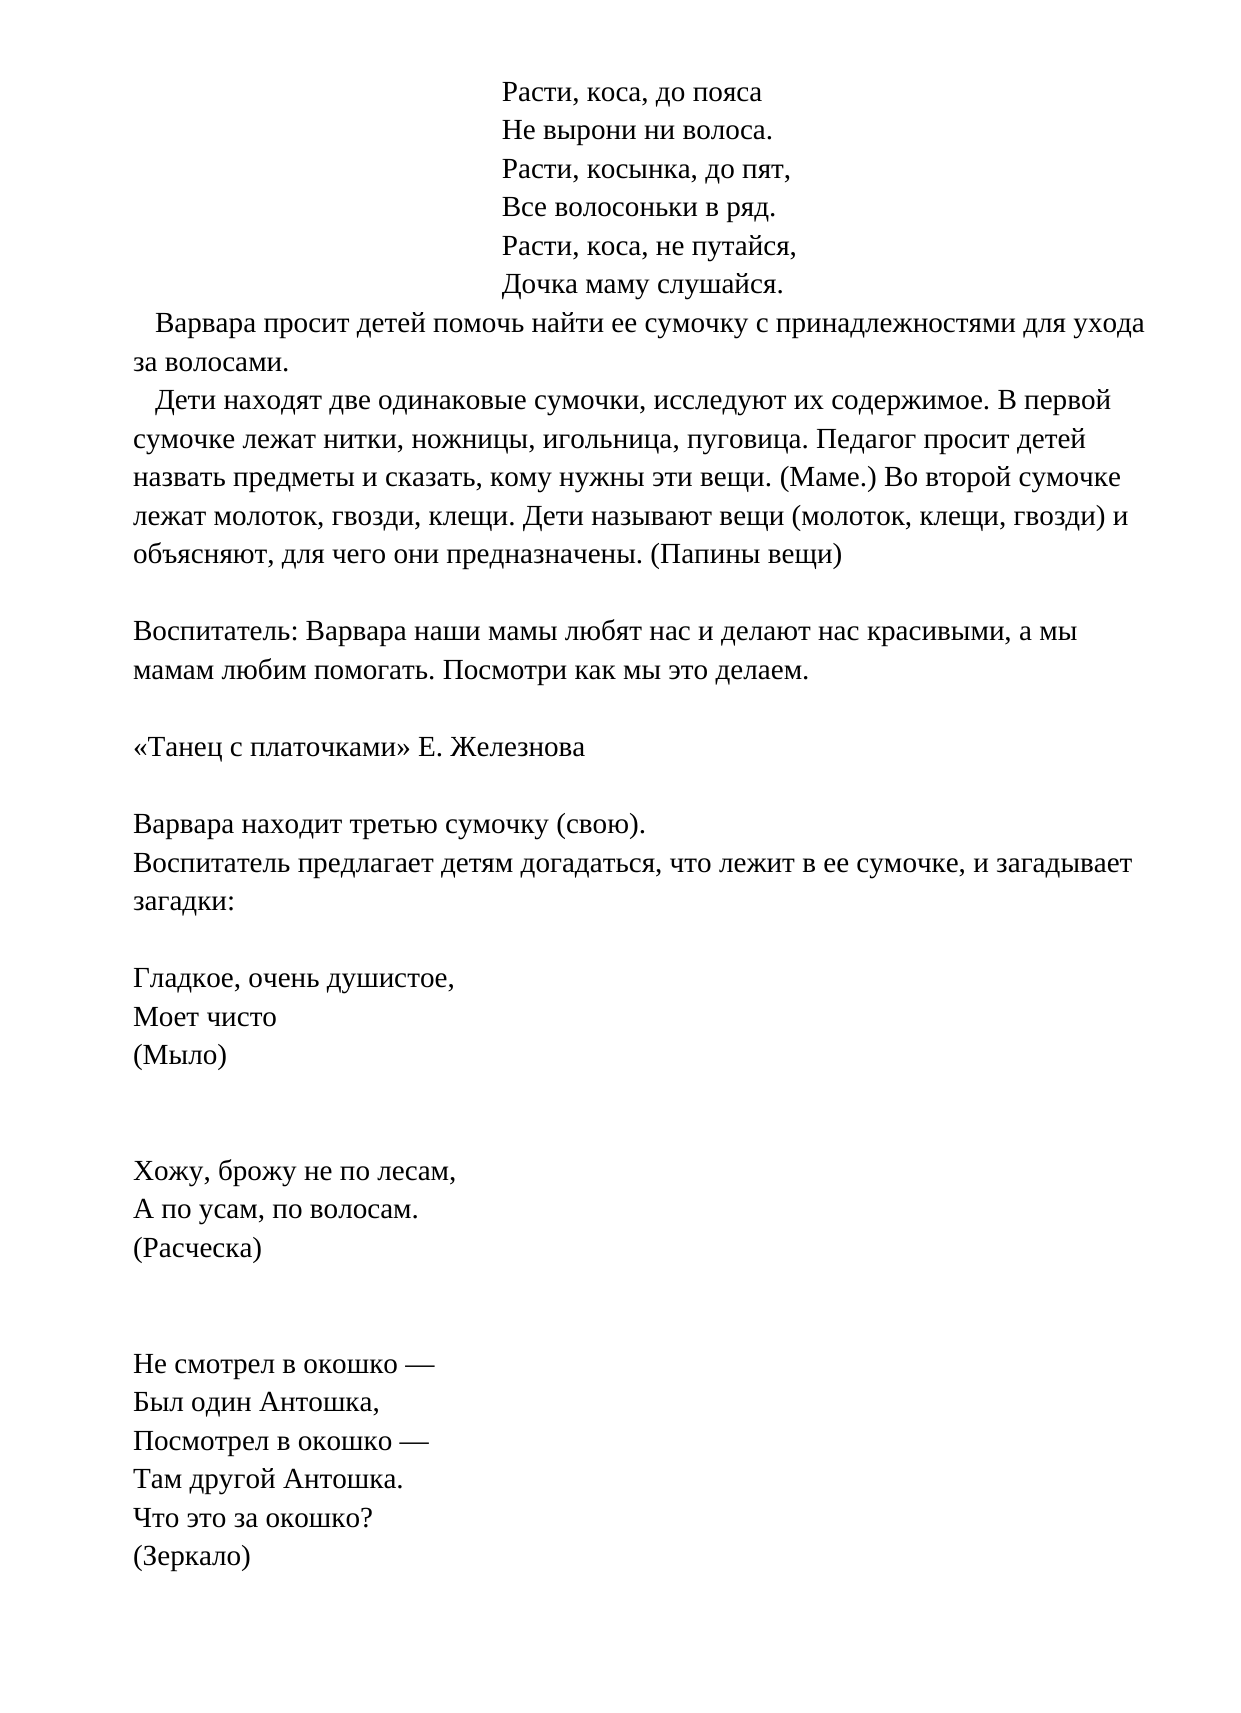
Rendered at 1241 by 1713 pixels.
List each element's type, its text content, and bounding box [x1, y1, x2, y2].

text Варвара просит детей помочь найти ее сумочку с принадлежностями для ухода за волосами. [133, 305, 1152, 377]
text Дети находят две одинаковые сумочки, исследуют их содержимое. В первой сумочке лежат нитки, ножницы, игольница, пуговица. Педагог просит детей назвать предметы и сказать, кому нужны эти вещи. (Маме.) Во второй сумочке лежат молоток, гвозди, клещи. Дети называют вещи (молоток, клещи, гвозди) и объясняют, для чего они предназначены. (Папины вещи) [133, 382, 1152, 570]
text «Танец с платочками» Е. Железнова [133, 729, 1152, 763]
text Расти, коса, до пояса Не вырони ни волоса. Расти, косынка, до пят, Все волосоньки в ряд. Расти, коса, не путайся, Дочка маму слушайся. [502, 74, 1152, 300]
text Воспитатель: Варвара наши мамы любят нас и делают нас красивыми, а мы мамам любим помогать. Посмотри как мы это делаем. [133, 613, 1152, 686]
text Воспитатель предлагает детям догадаться, что лежит в ее сумочке, и загадывает загадки: [133, 845, 1152, 917]
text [133, 922, 1152, 1649]
text Варвара находит третью сумочку (свою). [133, 806, 1152, 840]
